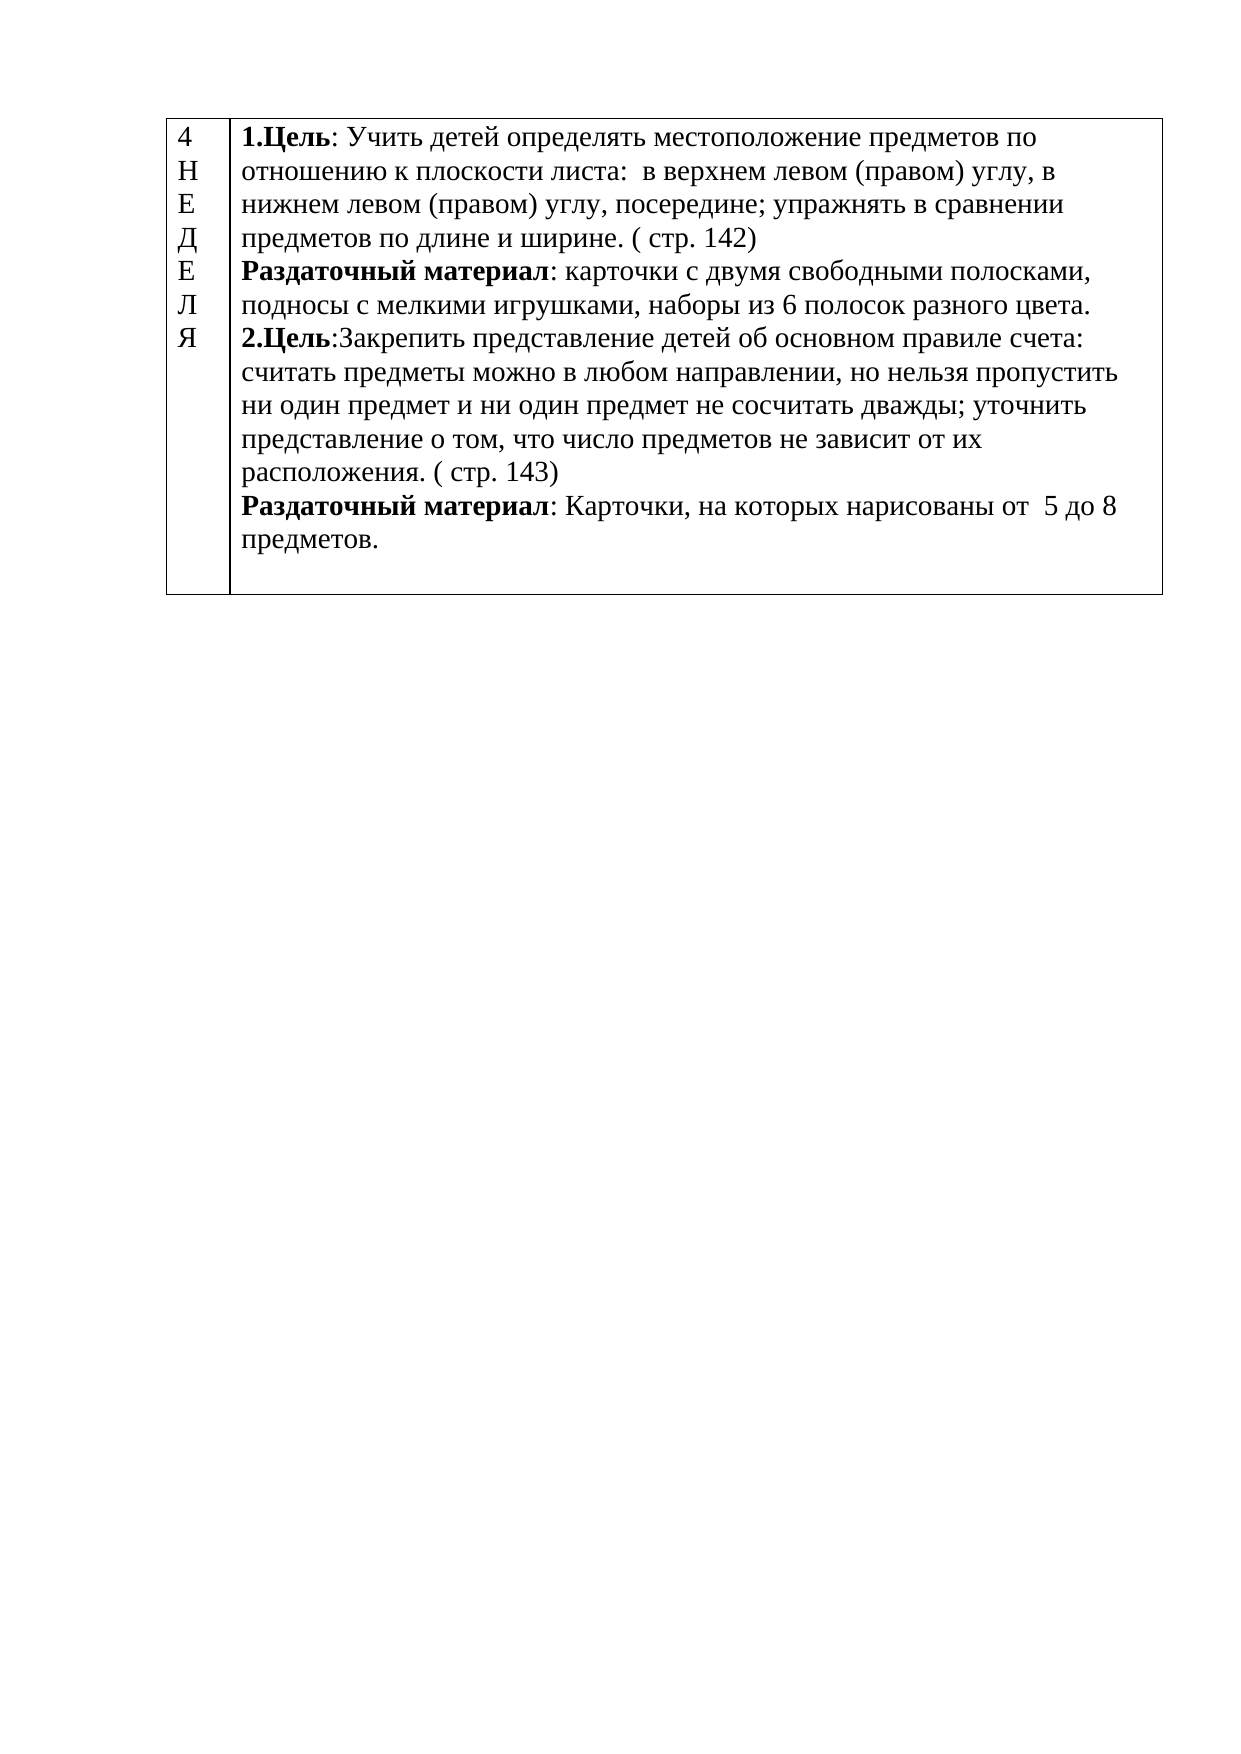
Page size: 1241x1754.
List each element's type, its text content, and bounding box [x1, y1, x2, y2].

table_cell 4 Н Е Д Е Л Я [167, 119, 229, 593]
